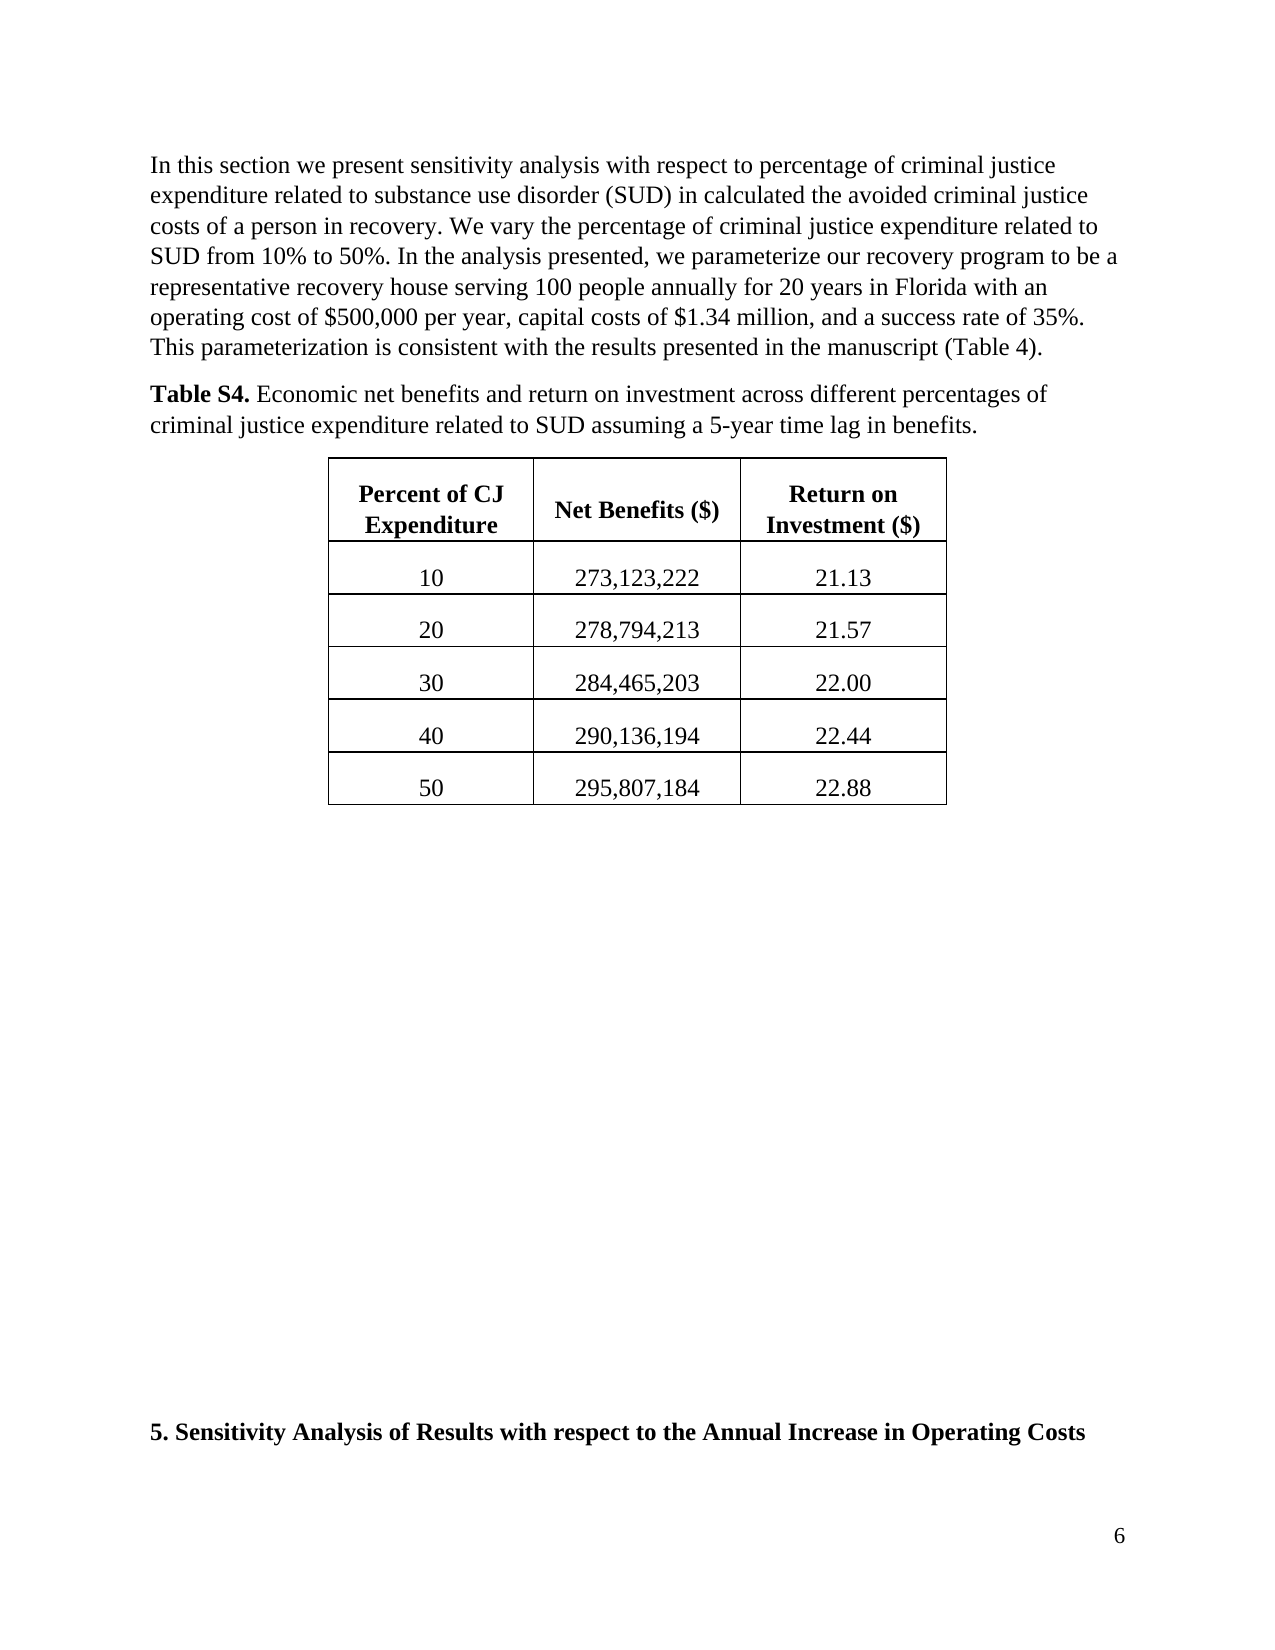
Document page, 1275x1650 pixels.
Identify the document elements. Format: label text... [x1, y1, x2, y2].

table_cell 21.57 [741, 595, 946, 646]
table_cell 20 [329, 595, 533, 646]
table_cell 278,794,213 [534, 595, 740, 646]
text In this section we present sensitivity analysis with respect to percentage of criminal justice expenditure related to substance use disorder (SUD) in calculated the avoided criminal justice costs of a person in recovery. We vary the percentage of criminal justice expenditure related to SUD from 10% to 50%. In the analysis presented, we parameterize our recovery program to be a representative recovery house serving 100 people annually for 20 years in Florida with an operating cost of $500,000 per year, capital costs of $1.34 million, and a success rate of 35%. This parameterization is consistent with the results presented in the manuscript (Table 4). [150, 150, 1125, 361]
table_cell 40 [329, 700, 533, 751]
table_cell 295,807,184 [534, 753, 740, 804]
table_cell 10 [329, 542, 533, 593]
table_header Return on Investment ($) [741, 459, 946, 540]
table_cell 290,136,194 [534, 700, 740, 751]
table_cell 22.00 [741, 647, 946, 698]
table_cell 50 [329, 753, 533, 804]
table_cell 21.13 [741, 542, 946, 593]
table_header Percent of CJ Expenditure [329, 459, 533, 540]
table_header Net Benefits ($) [534, 459, 740, 540]
table_cell 22.44 [741, 700, 946, 751]
table_cell 273,123,222 [534, 542, 740, 593]
table_cell 284,465,203 [534, 647, 740, 698]
text Table S4. Economic net benefits and return on investment across different percentages of criminal justice expenditure related to SUD assuming a 5-year time lag in benefits. [150, 379, 1125, 439]
text 5. Sensitivity Analysis of Results with respect to the Annual Increase in Operating Costs [150, 1417, 1125, 1446]
table_cell 22.88 [741, 753, 946, 804]
table_cell 30 [329, 647, 533, 698]
